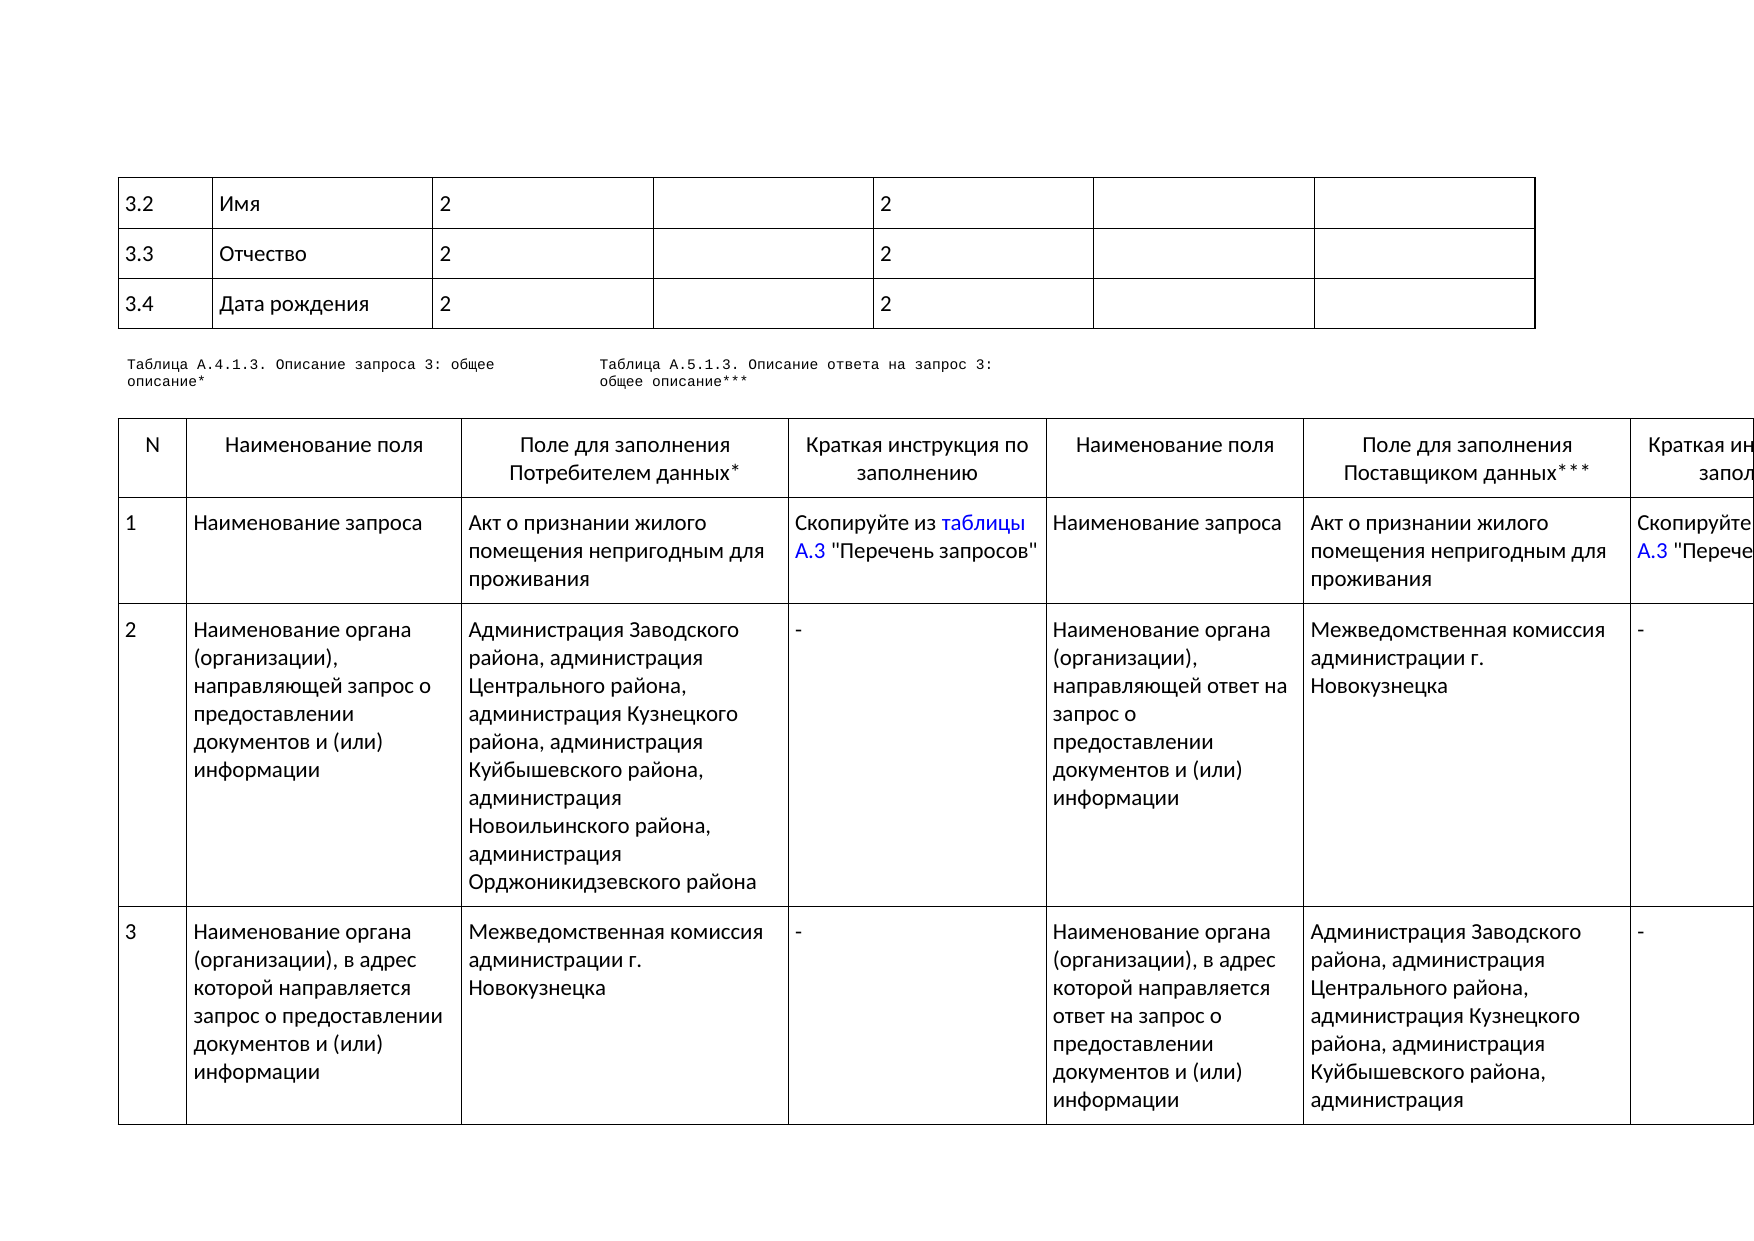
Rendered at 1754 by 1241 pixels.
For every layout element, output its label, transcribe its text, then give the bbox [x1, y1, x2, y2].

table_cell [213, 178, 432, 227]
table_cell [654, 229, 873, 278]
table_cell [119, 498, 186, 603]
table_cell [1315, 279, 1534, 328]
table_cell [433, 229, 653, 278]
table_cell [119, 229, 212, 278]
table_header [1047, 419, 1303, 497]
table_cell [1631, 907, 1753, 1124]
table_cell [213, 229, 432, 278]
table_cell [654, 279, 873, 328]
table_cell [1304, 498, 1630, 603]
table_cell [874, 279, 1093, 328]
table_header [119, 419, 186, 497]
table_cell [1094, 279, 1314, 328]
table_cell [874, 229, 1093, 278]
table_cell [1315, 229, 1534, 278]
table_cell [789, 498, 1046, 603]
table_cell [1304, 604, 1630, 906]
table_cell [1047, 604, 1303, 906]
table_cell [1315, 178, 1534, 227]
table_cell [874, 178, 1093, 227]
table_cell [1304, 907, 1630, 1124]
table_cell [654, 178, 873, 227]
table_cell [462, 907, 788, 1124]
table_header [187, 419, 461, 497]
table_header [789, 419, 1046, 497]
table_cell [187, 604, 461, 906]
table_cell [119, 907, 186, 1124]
text описание* общее описание*** [118, 374, 1636, 390]
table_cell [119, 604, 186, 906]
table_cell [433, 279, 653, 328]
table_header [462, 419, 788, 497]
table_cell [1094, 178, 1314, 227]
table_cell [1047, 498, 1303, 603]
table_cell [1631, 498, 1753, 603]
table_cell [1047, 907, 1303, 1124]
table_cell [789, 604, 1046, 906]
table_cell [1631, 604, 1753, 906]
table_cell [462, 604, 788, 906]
text Таблица А.4.1.3. Описание запроса 3: общее Таблица А.5.1.3. Описание ответа на запрос 3: [118, 357, 1636, 374]
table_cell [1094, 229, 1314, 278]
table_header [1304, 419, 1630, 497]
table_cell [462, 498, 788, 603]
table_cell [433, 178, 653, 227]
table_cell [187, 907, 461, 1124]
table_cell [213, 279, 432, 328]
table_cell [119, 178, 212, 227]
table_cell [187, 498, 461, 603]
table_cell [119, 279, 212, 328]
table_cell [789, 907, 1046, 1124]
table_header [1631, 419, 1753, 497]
